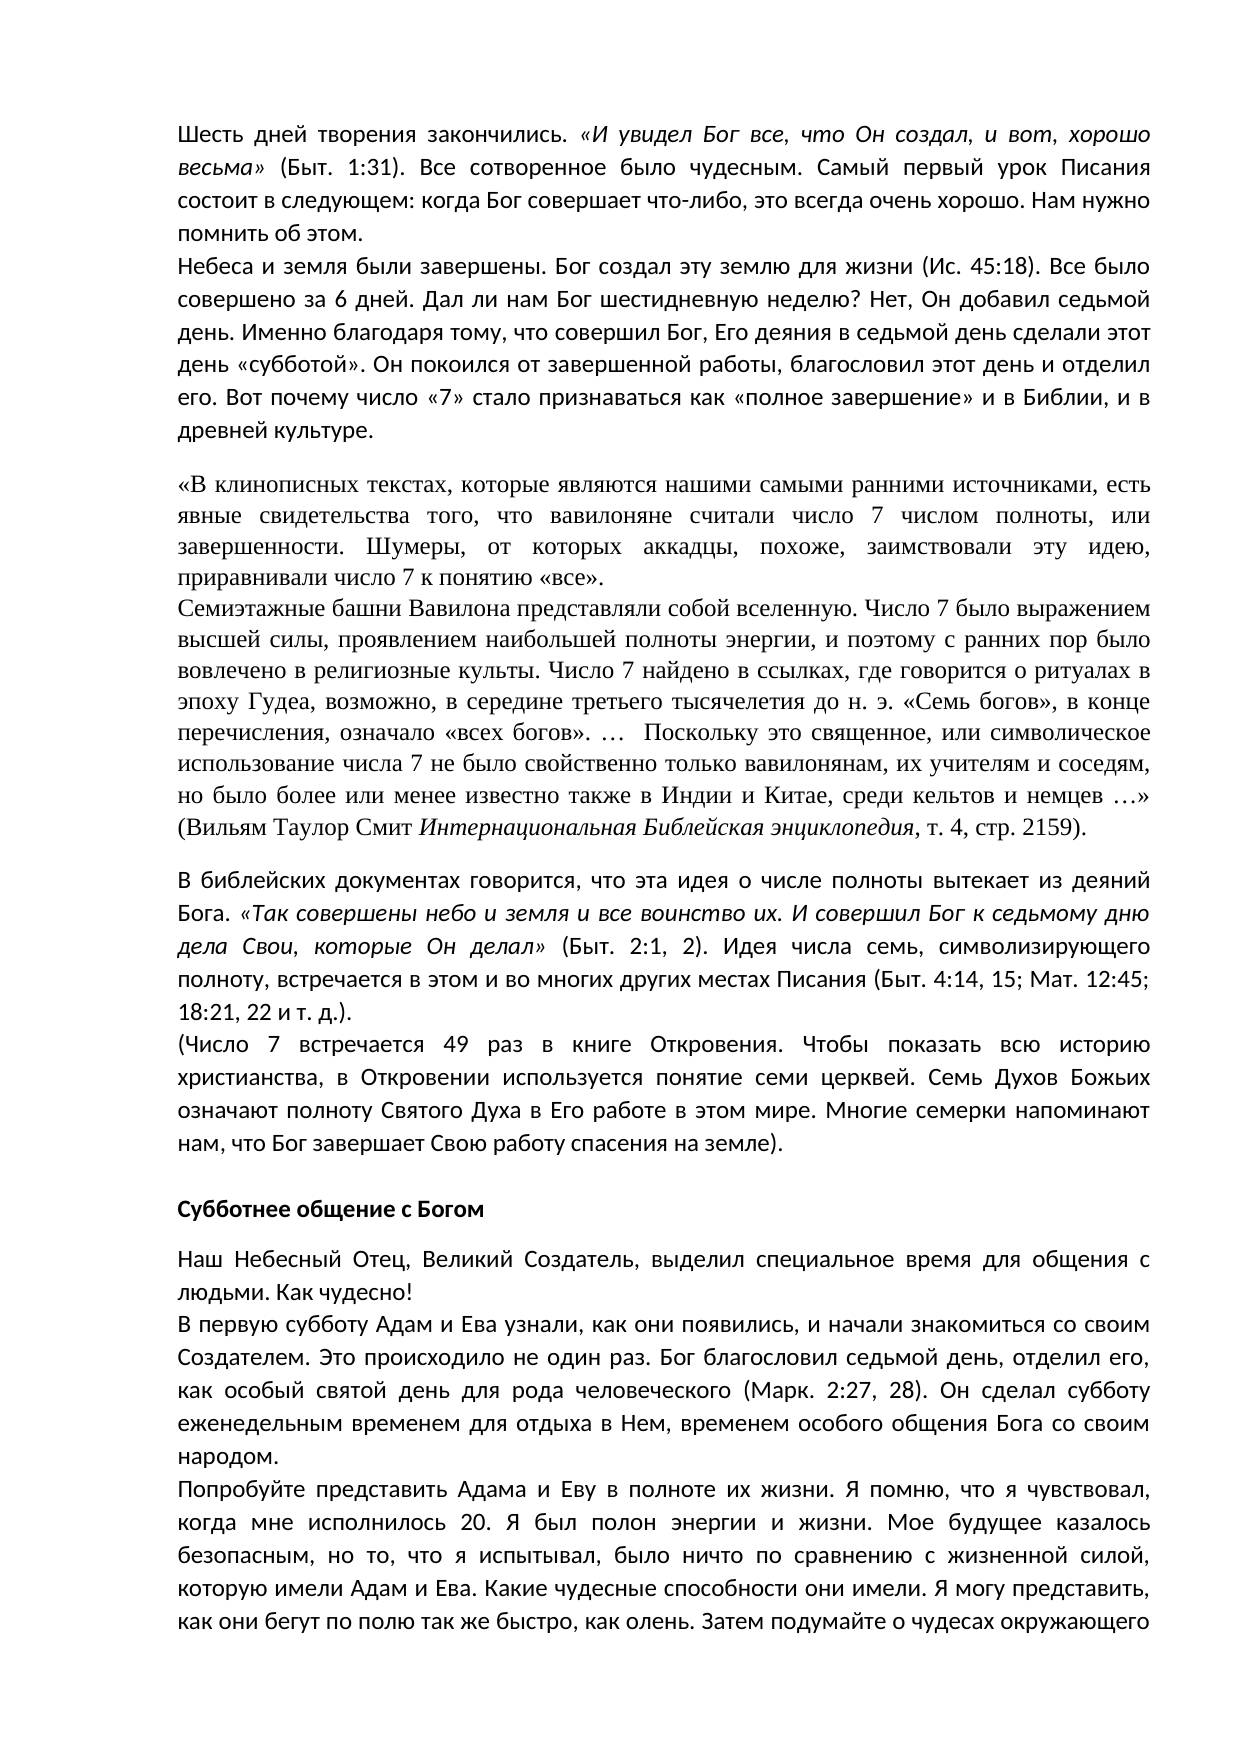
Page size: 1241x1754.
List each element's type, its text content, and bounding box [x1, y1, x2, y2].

text В первую субботу Адам и Ева узнали, как они появились, и начали знакомиться со своим Создателем. Это происходило не один раз. Бог благословил седьмой день, отделил его, как особый святой день для рода человеческого (Марк. 2:27, 28). Он сделал субботу еженедельным временем для отдыха в Нем, временем особого общения Бога со своим народом. [177, 1309, 1152, 1471]
text Шесть дней творения закончились. «И увидел Бог все, что Он создал, и вот, хорошо весьма» (Быт. 1:31). Все сотворенное было чудесным. Самый первый урок Писания состоит в следующем: когда Бог совершает что-либо, это всегда очень хорошо. Нам нужно помнить об этом. [177, 118, 1152, 247]
text Семиэтажные башни Вавилона представляли собой вселенную. Число 7 было выражением высшей силы, проявлением наибольшей полноты энергии, и поэтому с ранних пор было вовлечено в религиозные культы. Число 7 найдено в ссылках, где говорится о ритуалах в эпоху Гудеа, возможно, в середине третьего тысячелетия до н. э. «Семь богов», в конце перечисления, означало «всех богов». … Поскольку это священное, или символическое использование числа 7 не было свойственно только вавилонянам, их учителям и соседям, но было более или менее известно также в Индии и Китае, среди кельтов и немцев …» (Вильям Таулор Смит Интернациональная Библейская энциклопедия, т. 4, стр. 2159). [177, 593, 1152, 841]
text В библейских документах говорится, что эта идея о числе полноты вытекает из деяний Бога. «Так совершены небо и земля и все воинство их. И совершил Бог к седьмому дню дела Свои, которые Он делал» (Быт. 2:1, 2). Идея числа семь, символизирующего полноту, встречается в этом и во многих других местах Писания (Быт. 4:14, 15; Мат. 12:45; 18:21, 22 и т. д.). [177, 864, 1152, 1026]
text «В клинописных текстах, которые являются нашими самыми ранними источниками, есть явные свидетельства того, что вавилоняне считали число 7 числом полноты, или завершенности. Шумеры, от которых аккадцы, похоже, заимствовали эту идею, приравнивали число 7 к понятию «все». [177, 469, 1152, 591]
text (Число 7 встречается 49 раз в книге Откровения. Чтобы показать всю историю христианства, в Откровении используется понятие семи церквей. Семь Духов Божьих означают полноту Святого Духа в Его работе в этом мире. Многие семерки напоминают нам, что Бог завершает Свою работу спасения на земле). [177, 1029, 1152, 1158]
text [177, 1473, 1152, 1635]
text Наш Небесный Отец, Великий Создатель, выделил специальное время для общения с людьми. Как чудесно! [177, 1243, 1152, 1306]
text Небеса и земля были завершены. Бог создал эту землю для жизни (Ис. 45:18). Все было совершено за 6 дней. Дал ли нам Бог шестидневную неделю? Нет, Он добавил седьмой день. Именно благодаря тому, что совершил Бог, Его деяния в седьмой день сделали этот день «субботой». Он покоился от завершенной работы, благословил этот день и отделил его. Вот почему число «7» стало признаваться как «полное завершение» и в Библии, и в древней культуре. [177, 250, 1152, 445]
text Субботнее общение с Богом [177, 1193, 1152, 1224]
